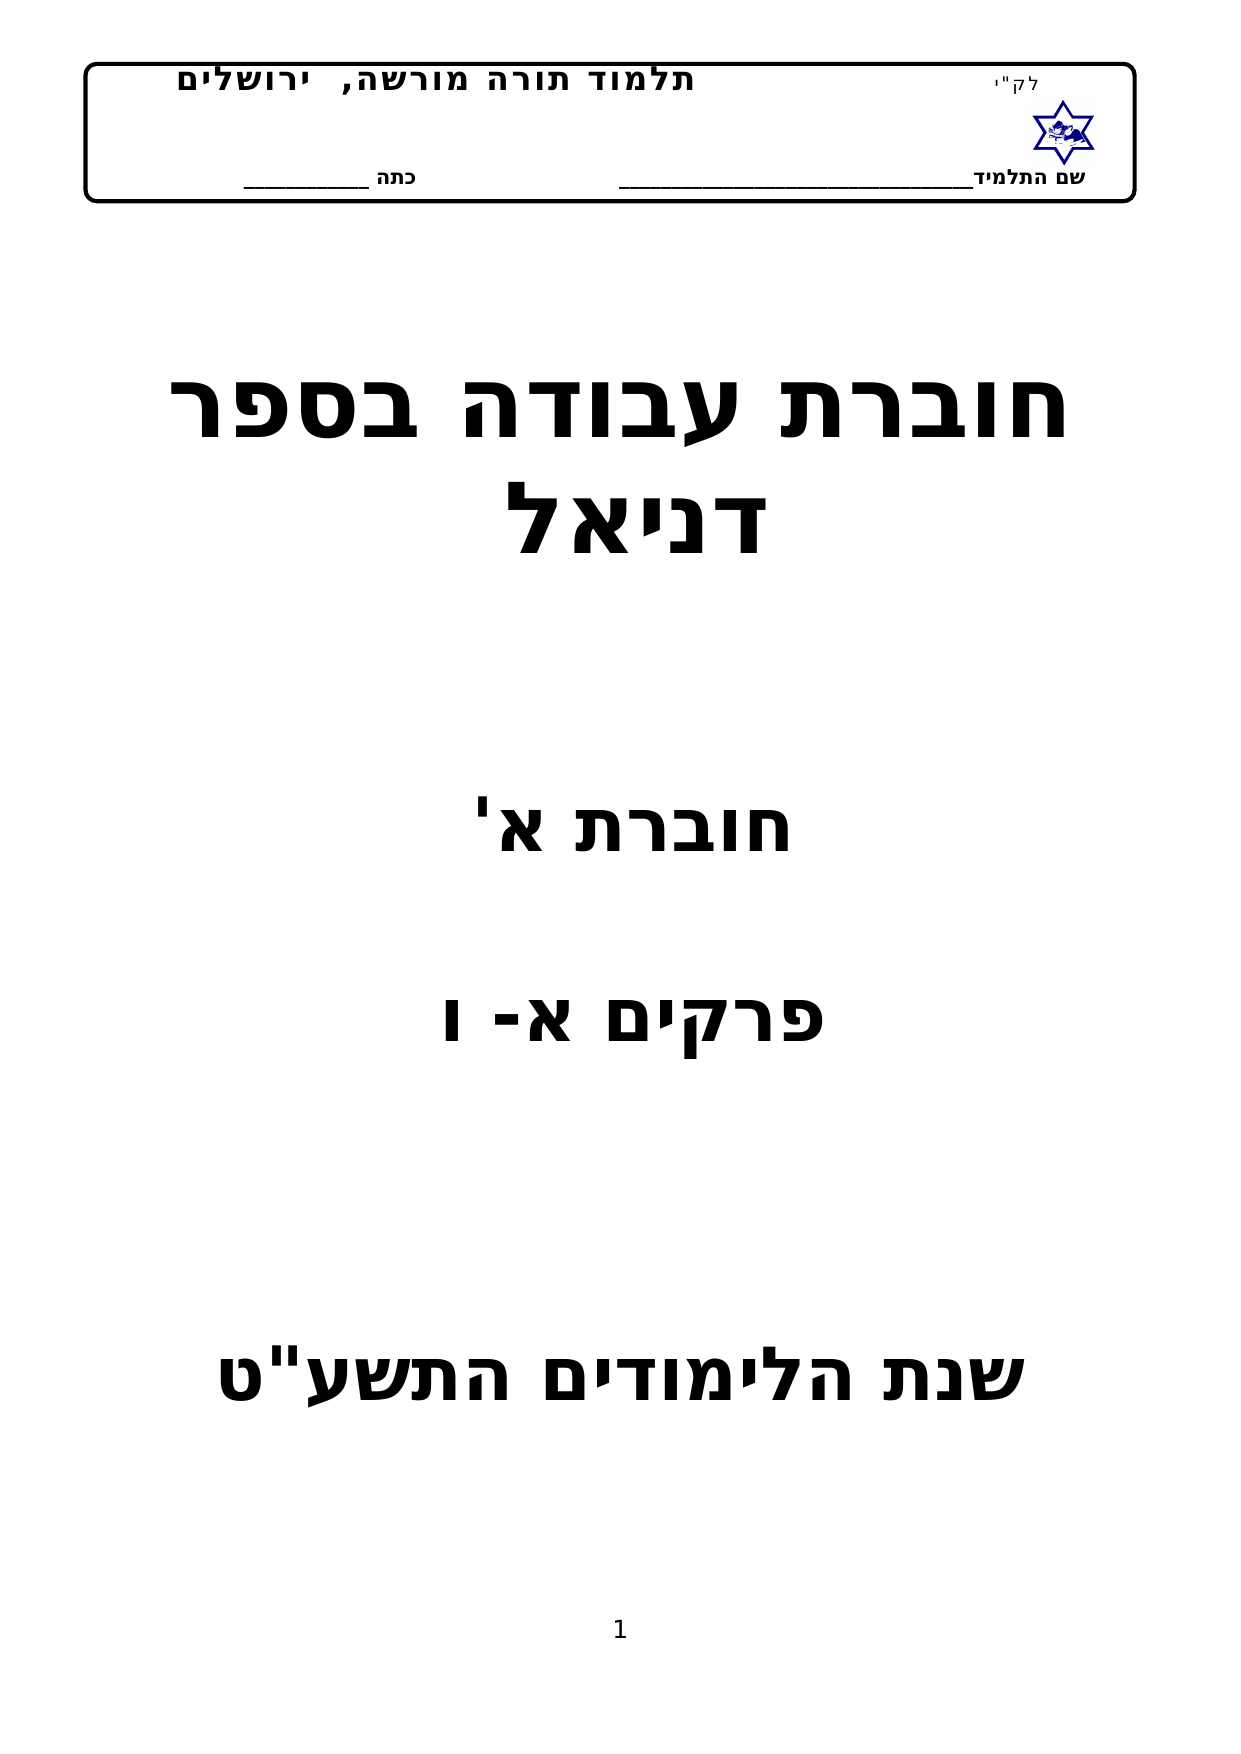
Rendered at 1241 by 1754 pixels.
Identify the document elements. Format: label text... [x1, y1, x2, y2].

text חוברת עבודה בספר דניאל [118, 344, 1122, 577]
text חוברת א' [118, 782, 1122, 869]
text שנת הלימודים התשע"ט [118, 1331, 1122, 1418]
picture [1026, 98, 1099, 166]
text שם התלמיד__________________________________ כתה ____________ [118, 98, 1122, 190]
text פרקים א- ו [118, 971, 1122, 1059]
text לק"י תלמוד תורה מורשה, ירושלים [118, 66, 1122, 98]
